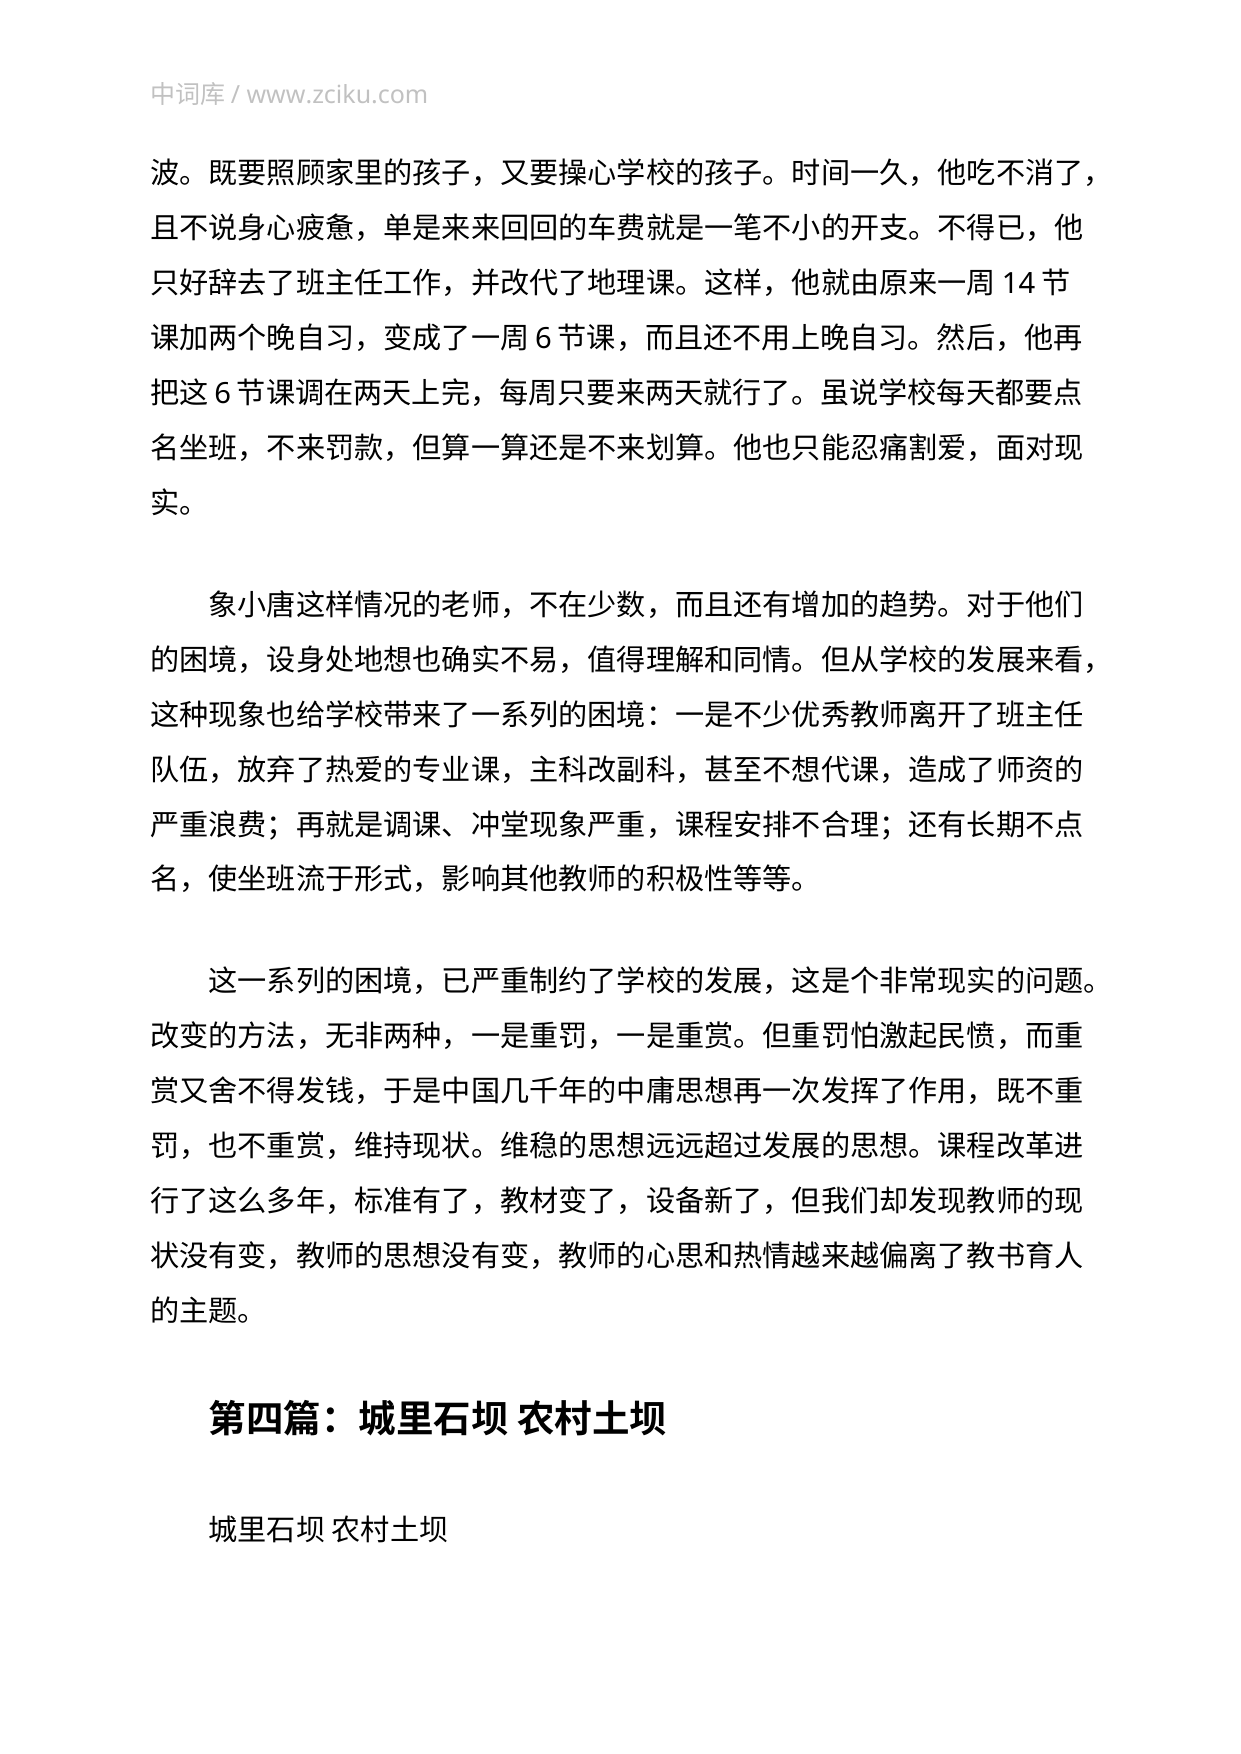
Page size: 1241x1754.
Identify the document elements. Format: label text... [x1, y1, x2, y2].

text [150, 150, 1090, 522]
text 象小唐这样情况的老师，不在少数，而且还有增加的趋势。对于他们的困境，设身处地想也确实不易，值得理解和同情。但从学校的发展来看，这种现象也给学校带来了一系列的困境：一是不少优秀教师离开了班主任队伍，放弃了热爱的专业课，主科改副科，甚至不想代课，造成了师资的严重浪费；再就是调课、冲堂现象严重，课程安排不合理；还有长期不点名，使坐班流于形式，影响其他教师的积极性等等。 [150, 581, 1090, 898]
text 这一系列的困境，已严重制约了学校的发展，这是个非常现实的问题。改变的方法，无非两种，一是重罚，一是重赏。但重罚怕激起民愤，而重赏又舍不得发钱，于是中国几千年的中庸思想再一次发挥了作用，既不重罚，也不重赏，维持现状。维稳的思想远远超过发展的思想。课程改革进行了这么多年，标准有了，教材变了，设备新了，但我们却发现教师的现状没有变，教师的思想没有变，教师的心思和热情越来越偏离了教书育人的主题。 [150, 958, 1090, 1329]
text 城里石坝 农村土坝 [150, 1506, 1090, 1548]
text 第四篇：城里石坝 农村土坝 [150, 1389, 1090, 1443]
